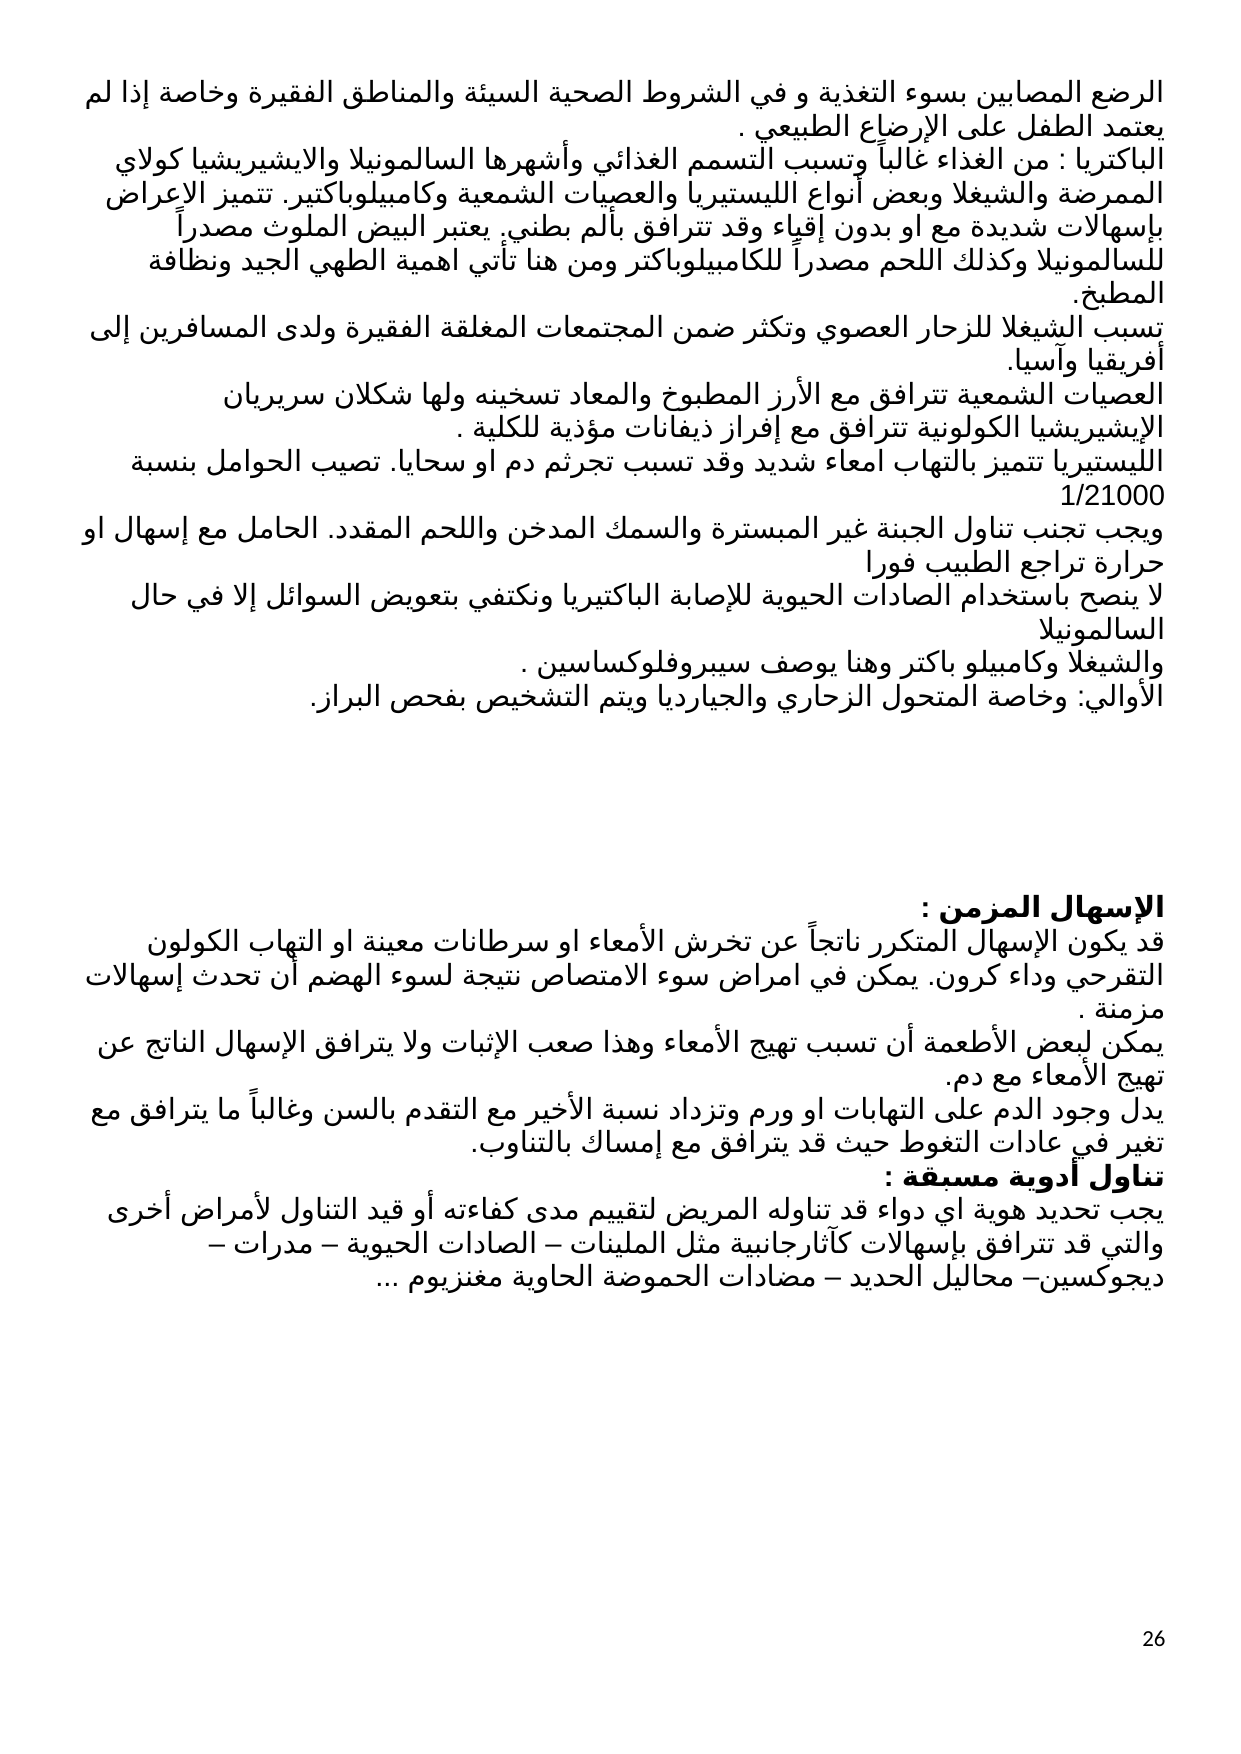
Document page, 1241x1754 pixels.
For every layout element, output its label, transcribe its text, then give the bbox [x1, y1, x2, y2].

text الإيشيريشيا الكولونية تترافق مع إفراز ذيفانات مؤذية للكلية . [75, 410, 1165, 444]
text الأوالي: وخاصة المتحول الزحاري والجيارديا ويتم التشخيص بفحص البراز. [75, 679, 1165, 712]
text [75, 75, 1165, 142]
text الليستيريا تتميز بالتهاب امعاء شديد وقد تسبب تجرثم دم او سحايا. تصيب الحوامل بنسبة 1/21000 [75, 444, 1165, 511]
text تسبب الشيغلا للزحار العصوي وتكثر ضمن المجتمعات المغلقة الفقيرة ولدى المسافرين إلى أفريقيا وآسيا. [75, 310, 1165, 377]
text يمكن لبعض الأطعمة أن تسبب تهيج الأمعاء وهذا صعب الإثبات ولا يترافق الإسهال الناتج عن تهيج الأمعاء مع دم. [75, 1024, 1165, 1092]
text ويجب تجنب تناول الجبنة غير المبسترة والسمك المدخن واللحم المقدد. الحامل مع إسهال او حرارة تراجع الطبيب فورا [75, 511, 1165, 578]
text قد يكون الإسهال المتكرر ناتجاً عن تخرش الأمعاء او سرطانات معينة او التهاب الكولون التقرحي وداء كرون. يمكن في امراض سوء الامتصاص نتيجة لسوء الهضم أن تحدث إسهالات مزمنة . [75, 924, 1165, 1024]
text الباكتريا : من الغذاء غالباً وتسبب التسمم الغذائي وأشهرها السالمونيلا والايشيريشيا كولاي الممرضة والشيغلا وبعض أنواع الليستيريا والعصيات الشمعية وكامبيلوباكتير. تتميز الاعراض بإسهالات شديدة مع او بدون إقياء وقد تترافق بألم بطني. يعتبر البيض الملوث مصدراً للسالمونيلا وكذلك اللحم مصدراً للكامبيلوباكتر ومن هنا تأتي اهمية الطهي الجيد ونظافة المطبخ. [75, 142, 1165, 310]
text تناول أدوية مسبقة : [75, 1159, 1165, 1192]
text يجب تحديد هوية اي دواء قد تناوله المريض لتقييم مدى كفاءته أو قيد التناول لأمراض أخرى والتي قد تترافق بإسهالات كآثارجانبية مثل الملينات – الصادات الحيوية – مدرات –ديجوكسين– محاليل الحديد – مضادات الحموضة الحاوية مغنزيوم ... [75, 1192, 1165, 1293]
text لا ينصح باستخدام الصادات الحيوية للإصابة الباكتيريا ونكتفي بتعويض السوائل إلا في حال السالمونيلا [75, 578, 1165, 645]
text يدل وجود الدم على التهابات او ورم وتزداد نسبة الأخير مع التقدم بالسن وغالباً ما يترافق مع تغير في عادات التغوط حيث قد يترافق مع إمساك بالتناوب. [75, 1092, 1165, 1159]
text الإسهال المزمن : [75, 890, 1165, 924]
text العصيات الشمعية تترافق مع الأرز المطبوخ والمعاد تسخينه ولها شكلان سريريان [75, 377, 1165, 410]
text والشيغلا وكامبيلو باكتر وهنا يوصف سيبروفلوكساسين . [75, 645, 1165, 679]
